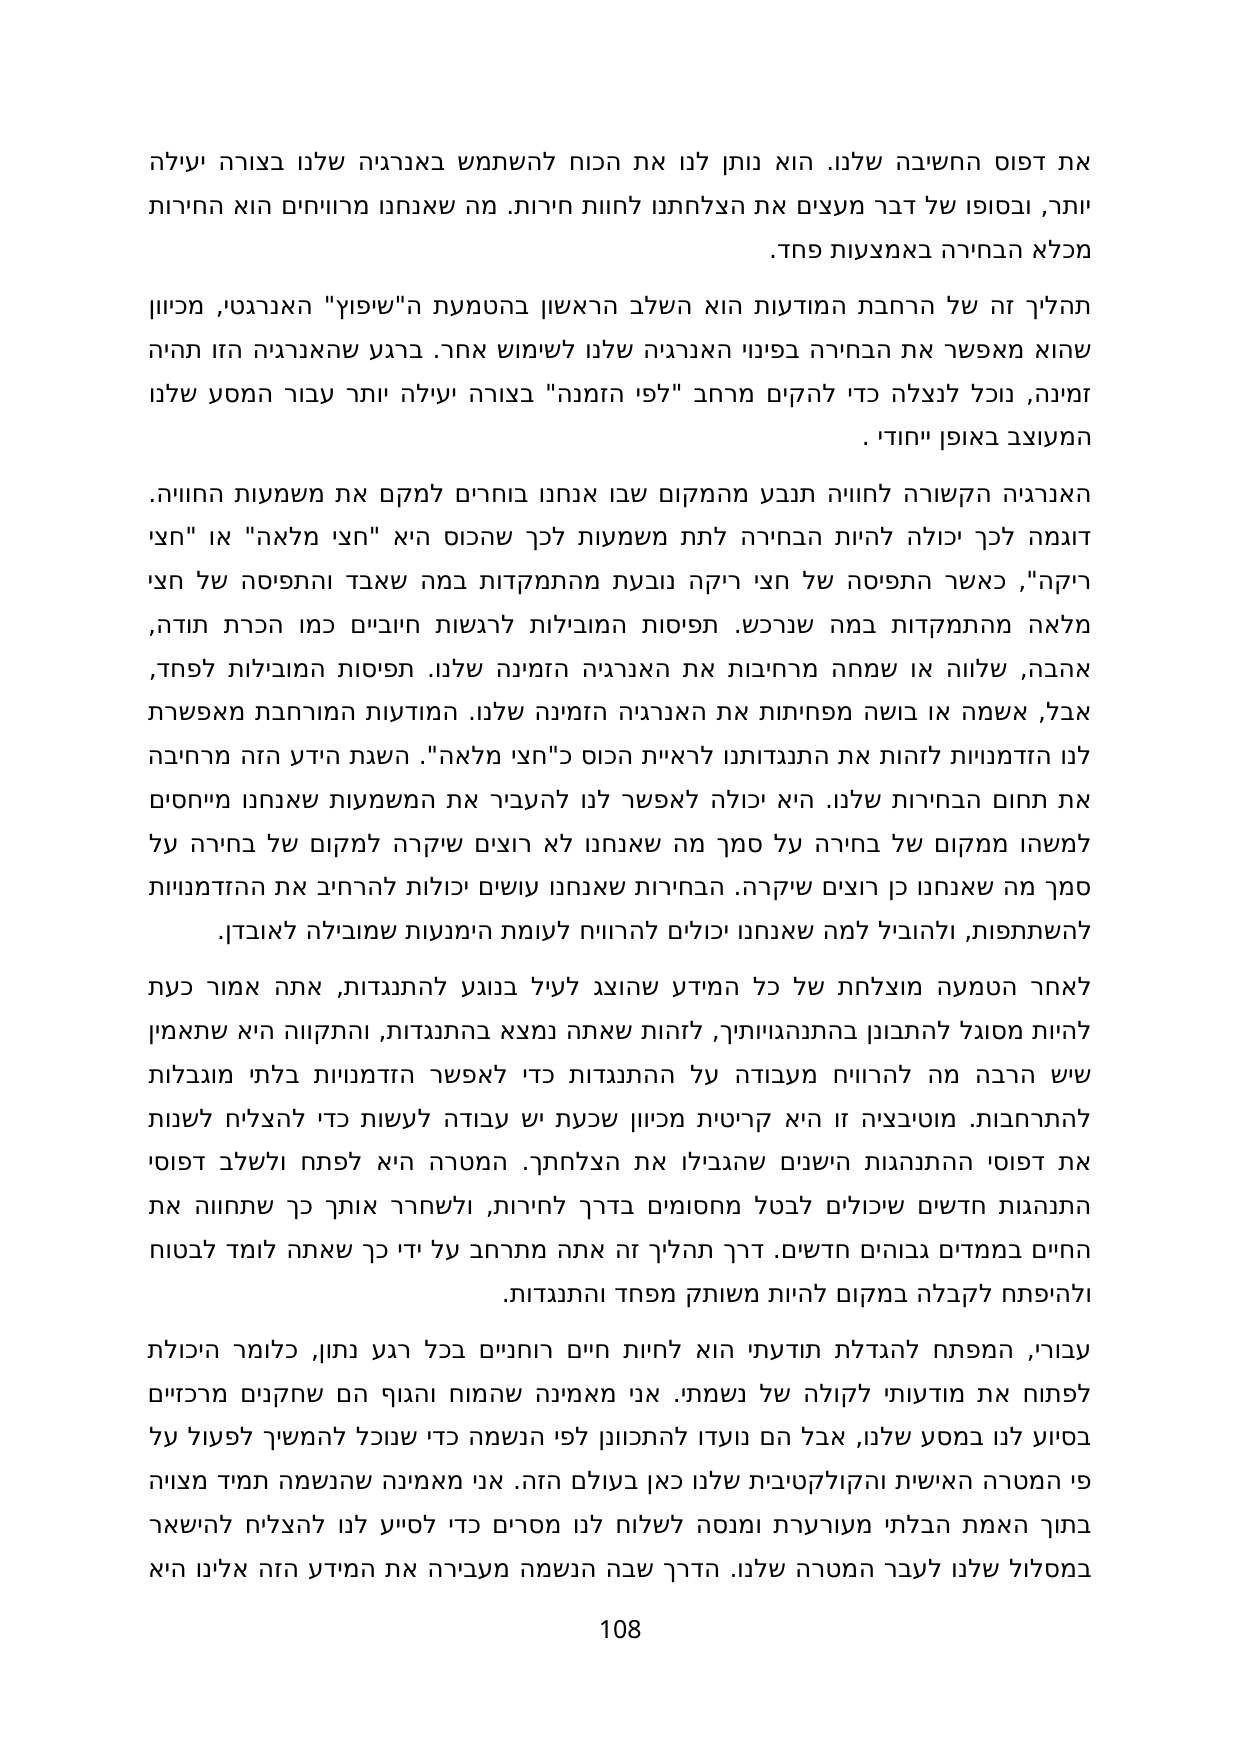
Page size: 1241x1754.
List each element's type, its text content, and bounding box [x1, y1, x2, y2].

text תהליך זה של הרחבת המודעות הוא השלב הראשון בהטמעת ה"שיפוץ" האנרגטי, מכיוון שהוא מאפשר את הבחירה בפינוי האנרגיה שלנו לשימוש אחר. ברגע שהאנרגיה הזו תהיה זמינה, נוכל לנצלה כדי להקים מרחב "לפי הזמנה" בצורה יעילה יותר עבור המסע שלנו המעוצב באופן ייחודי . [148, 291, 1093, 452]
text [148, 148, 1093, 264]
text האנרגיה הקשורה לחוויה תנבע מהמקום שבו אנחנו בוחרים למקם את משמעות החוויה. דוגמה לכך יכולה להיות הבחירה לתת משמעות לכך שהכוס היא "חצי מלאה" או "חצי ריקה", כאשר התפיסה של חצי ריקה נובעת מהתמקדות במה שאבד והתפיסה של חצי מלאה מהתמקדות במה שנרכש. תפיסות המובילות לרגשות חיוביים כמו הכרת תודה, אהבה, שלווה או שמחה מרחיבות את האנרגיה הזמינה שלנו. תפיסות המובילות לפחד, אבל, אשמה או בושה מפחיתות את האנרגיה הזמינה שלנו. המודעות המורחבת מאפשרת לנו הזדמנויות לזהות את התנגדותנו לראיית הכוס כ"חצי מלאה". השגת הידע הזה מרחיבה את תחום הבחירות שלנו. היא יכולה לאפשר לנו להעביר את המשמעות שאנחנו מייחסים למשהו ממקום של בחירה על סמך מה שאנחנו לא רוצים שיקרה למקום של בחירה על סמך מה שאנחנו כן רוצים שיקרה. הבחירות שאנחנו עושים יכולות להרחיב את ההזדמנויות להשתתפות, ולהוביל למה שאנחנו יכולים להרוויח לעומת הימנעות שמובילה לאובדן. [148, 479, 1093, 946]
text לאחר הטמעה מוצלחת של כל המידע שהוצג לעיל בנוגע להתנגדות, אתה אמור כעת להיות מסוגל להתבונן בהתנהגויותיך, לזהות שאתה נמצא בהתנגדות, והתקווה היא שתאמין שיש הרבה מה להרוויח מעבודה על ההתנגדות כדי לאפשר הזדמנויות בלתי מוגבלות להתרחבות. מוטיבציה זו היא קריטית מכיוון שכעת יש עבודה לעשות כדי להצליח לשנות את דפוסי ההתנהגות הישנים שהגבילו את הצלחתך. המטרה היא לפתח ולשלב דפוסי התנהגות חדשים שיכולים לבטל מחסומים בדרך לחירות, ולשחרר אותך כך שתחווה את החיים בממדים גבוהים חדשים. דרך תהליך זה אתה מתרחב על ידי כך שאתה לומד לבטוח ולהיפתח לקבלה במקום להיות משותק מפחד והתנגדות. [148, 973, 1093, 1308]
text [148, 1335, 1093, 1583]
